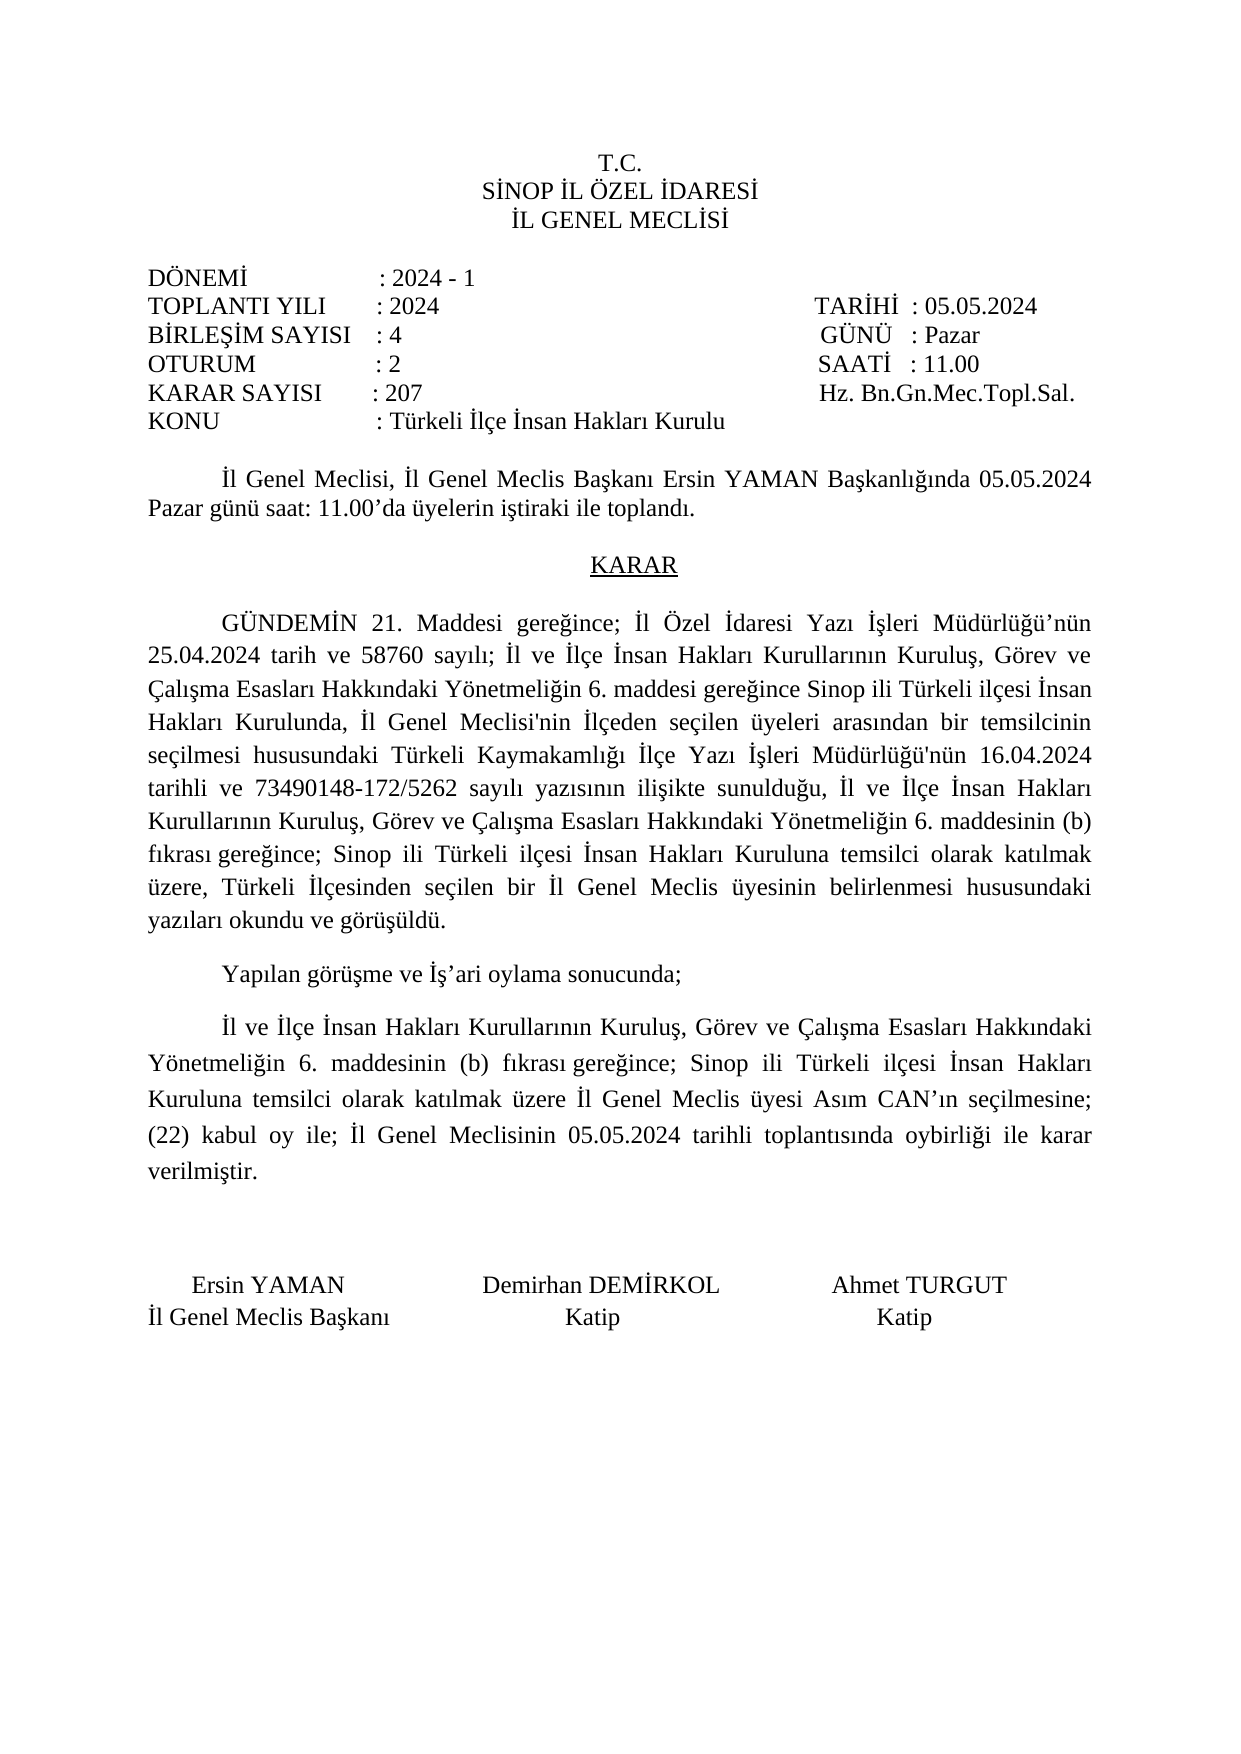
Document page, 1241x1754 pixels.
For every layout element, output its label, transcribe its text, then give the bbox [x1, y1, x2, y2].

text KONU : Türkeli İlçe İnsan Hakları Kurulu [148, 406, 1093, 435]
text T.C. [148, 148, 1093, 176]
text OTURUM : 2 SAATİ : 11.00 [148, 349, 1093, 378]
text SİNOP İL ÖZEL İDARESİ [148, 176, 1093, 205]
text İl ve İlçe İnsan Hakları Kurullarının Kuruluş, Görev ve Çalışma Esasları Hakkındaki Yönetmeliğin 6. maddesinin (b) fıkrası gereğince; Sinop ili Türkeli ilçesi İnsan Hakları Kuruluna temsilci olarak katılmak üzere İl Genel Meclis üyesi Asım CAN’ın seçilmesine; (22) kabul oy ile; İl Genel Meclisinin 05.05.2024 tarihli toplantısında oybirliği ile karar verilmiştir. [148, 1012, 1093, 1185]
text TOPLANTI YILI : 2024 TARİHİ : 05.05.2024 [148, 291, 1093, 320]
text İL GENEL MECLİSİ [148, 205, 1093, 234]
text İl Genel Meclisi, İl Genel Meclis Başkanı Ersin YAMAN Başkanlığında 05.05.2024 Pazar günü saat: 11.00’da üyelerin iştiraki ile toplandı. [148, 464, 1093, 521]
text Ersin YAMAN Demirhan DEMİRKOL Ahmet TURGUT İl Genel Meclis Başkanı Katip Katip [148, 1270, 1093, 1331]
text KARAR SAYISI : 207 Hz. Bn.Gn.Mec.Topl.Sal. [148, 378, 1093, 406]
text Yapılan görüşme ve İş’ari oylama sonucunda; [148, 959, 1093, 987]
text DÖNEMİ : 2024 - 1 [148, 263, 1093, 291]
text KARAR [516, 550, 1093, 579]
text GÜNDEMİN 21. Maddesi gereğince; İl Özel İdaresi Yazı İşleri Müdürlüğü’nün 25.04.2024 tarih ve 58760 sayılı; İl ve İlçe İnsan Hakları Kurullarının Kuruluş, Görev ve Çalışma Esasları Hakkındaki Yönetmeliğin 6. maddesi gereğince Sinop ili Türkeli ilçesi İnsan Hakları Kurulunda, İl Genel Meclisi'nin İlçeden seçilen üyeleri arasından bir temsilcinin seçilmesi hususundaki Türkeli Kaymakamlığı İlçe Yazı İşleri Müdürlüğü'nün 16.04.2024 tarihli ve 73490148-172/5262 sayılı yazısının ilişikte sunulduğu, İl ve İlçe İnsan Hakları Kurullarının Kuruluş, Görev ve Çalışma Esasları Hakkındaki Yönetmeliğin 6. maddesinin (b) fıkrası gereğince; Sinop ili Türkeli ilçesi İnsan Hakları Kuruluna temsilci olarak katılmak üzere, Türkeli İlçesinden seçilen bir İl Genel Meclis üyesinin belirlenmesi hususundaki yazıları okundu ve görüşüldü. [148, 608, 1093, 933]
text BİRLEŞİM SAYISI : 4 GÜNÜ : Pazar [148, 320, 1093, 349]
